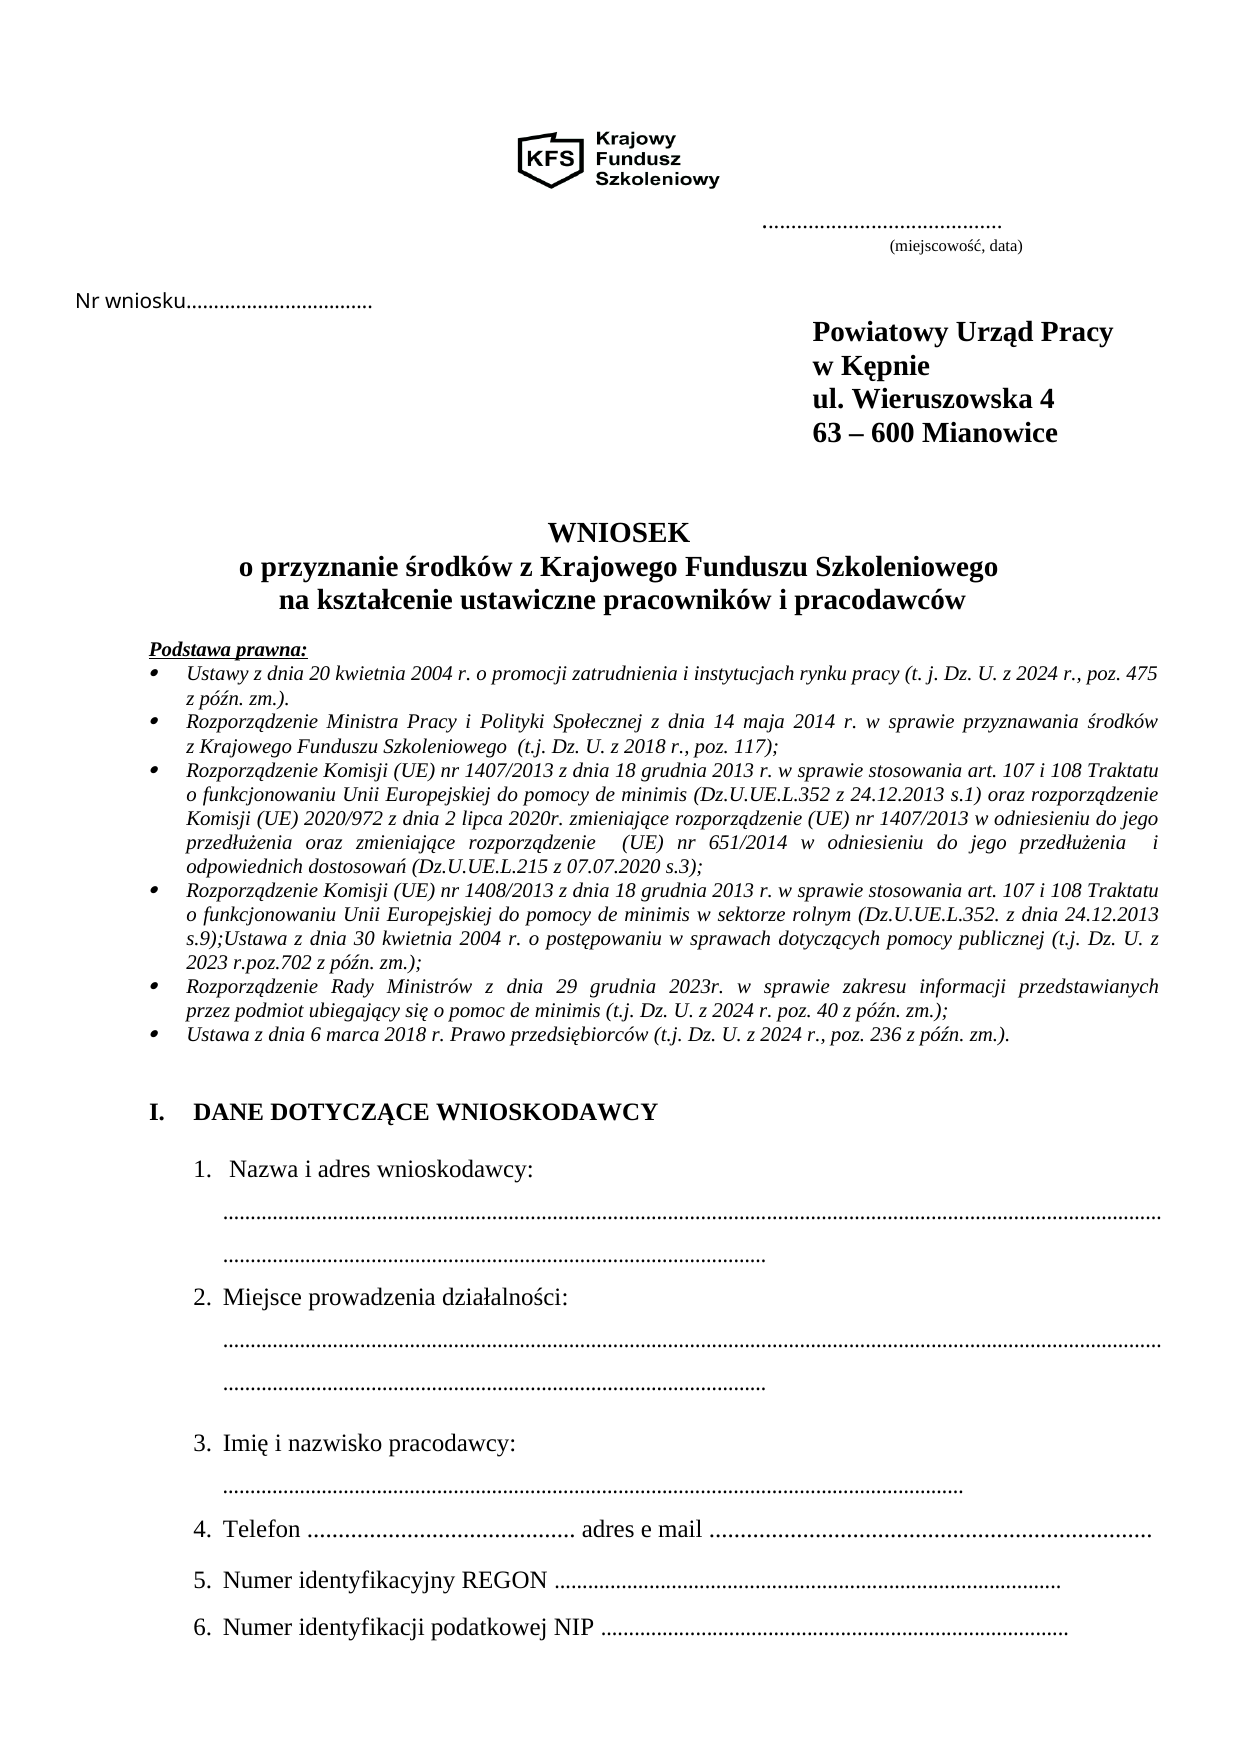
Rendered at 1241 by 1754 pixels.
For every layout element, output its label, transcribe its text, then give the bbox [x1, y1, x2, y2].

list Ustawa z dnia 6 marca 2018 r. Prawo przedsiębiorców (t.j. Dz. U. z 2024 r., poz. 236 z późn. zm.). [148, 1022, 1162, 1046]
text Powiatowy Urząd Pracy [739, 314, 1162, 348]
text w Kępnie [739, 348, 1162, 381]
text 63 – 600 Mianowice [739, 415, 1162, 448]
text ul. Wieruszowska 4 [739, 381, 1162, 415]
text Nr wniosku……………………………. [75, 286, 1162, 314]
list Numer identyfikacyjny REGON ........................................................................................... [193, 1565, 1162, 1595]
text ……………………………………………………………………………………………………………………………………………………………………………………………………………………………………………… [223, 1326, 1162, 1397]
text (miejscowość, data) [75, 235, 1162, 254]
text .......................................... [75, 204, 1162, 235]
text na kształcenie ustawiczne pracowników i pracodawców [75, 582, 1162, 616]
text o przyznanie środków z Krajowego Funduszu Szkoleniowego [75, 549, 1162, 582]
list Rozporządzenie Rady Ministrów z dnia 29 grudnia 2023r. w sprawie zakresu informacji przedstawianych przez podmiot ubiegający się o pomoc de minimis (t.j. Dz. U. z 2024 r. poz. 40 z późn. zm.); [148, 974, 1162, 1022]
text Podstawa prawna: [75, 637, 1162, 661]
list Nazwa i adres wnioskodawcy: ……………………………………………………………………………………………………………………………………………………………………………………………………………………………………………… [193, 1154, 1162, 1268]
list Numer identyfikacji podatkowej NIP .................................................................................... [193, 1612, 1162, 1641]
list Miejsce prowadzenia działalności: [193, 1282, 1162, 1311]
list Rozporządzenie Komisji (UE) nr 1407/2013 z dnia 18 grudnia 2013 r. w sprawie stosowania art. 107 i 108 Traktatu o funkcjonowaniu Unii Europejskiej do pomocy de minimis (Dz.U.UE.L.352 z 24.12.2013 s.1) oraz rozporządzenie Komisji (UE) 2020/972 z dnia 2 lipca 2020r. zmieniające rozporządzenie (UE) nr 1407/2013 w odniesieniu do jego przedłużenia oraz zmieniające rozporządzenie (UE) nr 651/2014 w odniesieniu do jego przedłużenia i odpowiednich dostosowań (Dz.U.UE.L.215 z 07.07.2020 s.3); [148, 758, 1162, 878]
list Ustawy z dnia 20 kwietnia 2004 r. o promocji zatrudnienia i instytucjach rynku pracy (t. j. Dz. U. z 2024 r., poz. 475 z późn. zm.). [148, 661, 1162, 709]
list Telefon ........................................... adres e mail ....................................................................... [193, 1514, 1162, 1542]
list Imię i nazwisko pracodawcy: [193, 1428, 1162, 1457]
list Rozporządzenie Ministra Pracy i Polityki Społecznej z dnia 14 maja 2014 r. w sprawie przyznawania środków z Krajowego Funduszu Szkoleniowego (t.j. Dz. U. z 2018 r., poz. 117); [148, 709, 1162, 758]
list Rozporządzenie Komisji (UE) nr 1408/2013 z dnia 18 grudnia 2013 r. w sprawie stosowania art. 107 i 108 Traktatu o funkcjonowaniu Unii Europejskiej do pomocy de minimis w sektorze rolnym (Dz.U.UE.L.352. z dnia 24.12.2013 s.9);Ustawa z dnia 30 kwietnia 2004 r. o postępowaniu w sprawach dotyczących pomocy publicznej (t.j. Dz. U. z 2023 r.poz.702 z późn. zm.); [148, 878, 1162, 974]
picture [500, 116, 737, 204]
subtitle DANE DOTYCZĄCE WNIOSKODAWCY [149, 1097, 1162, 1126]
text WNIOSEK [75, 515, 1162, 549]
text ……………………………………………………………………………………………………………………… [193, 1471, 1162, 1499]
